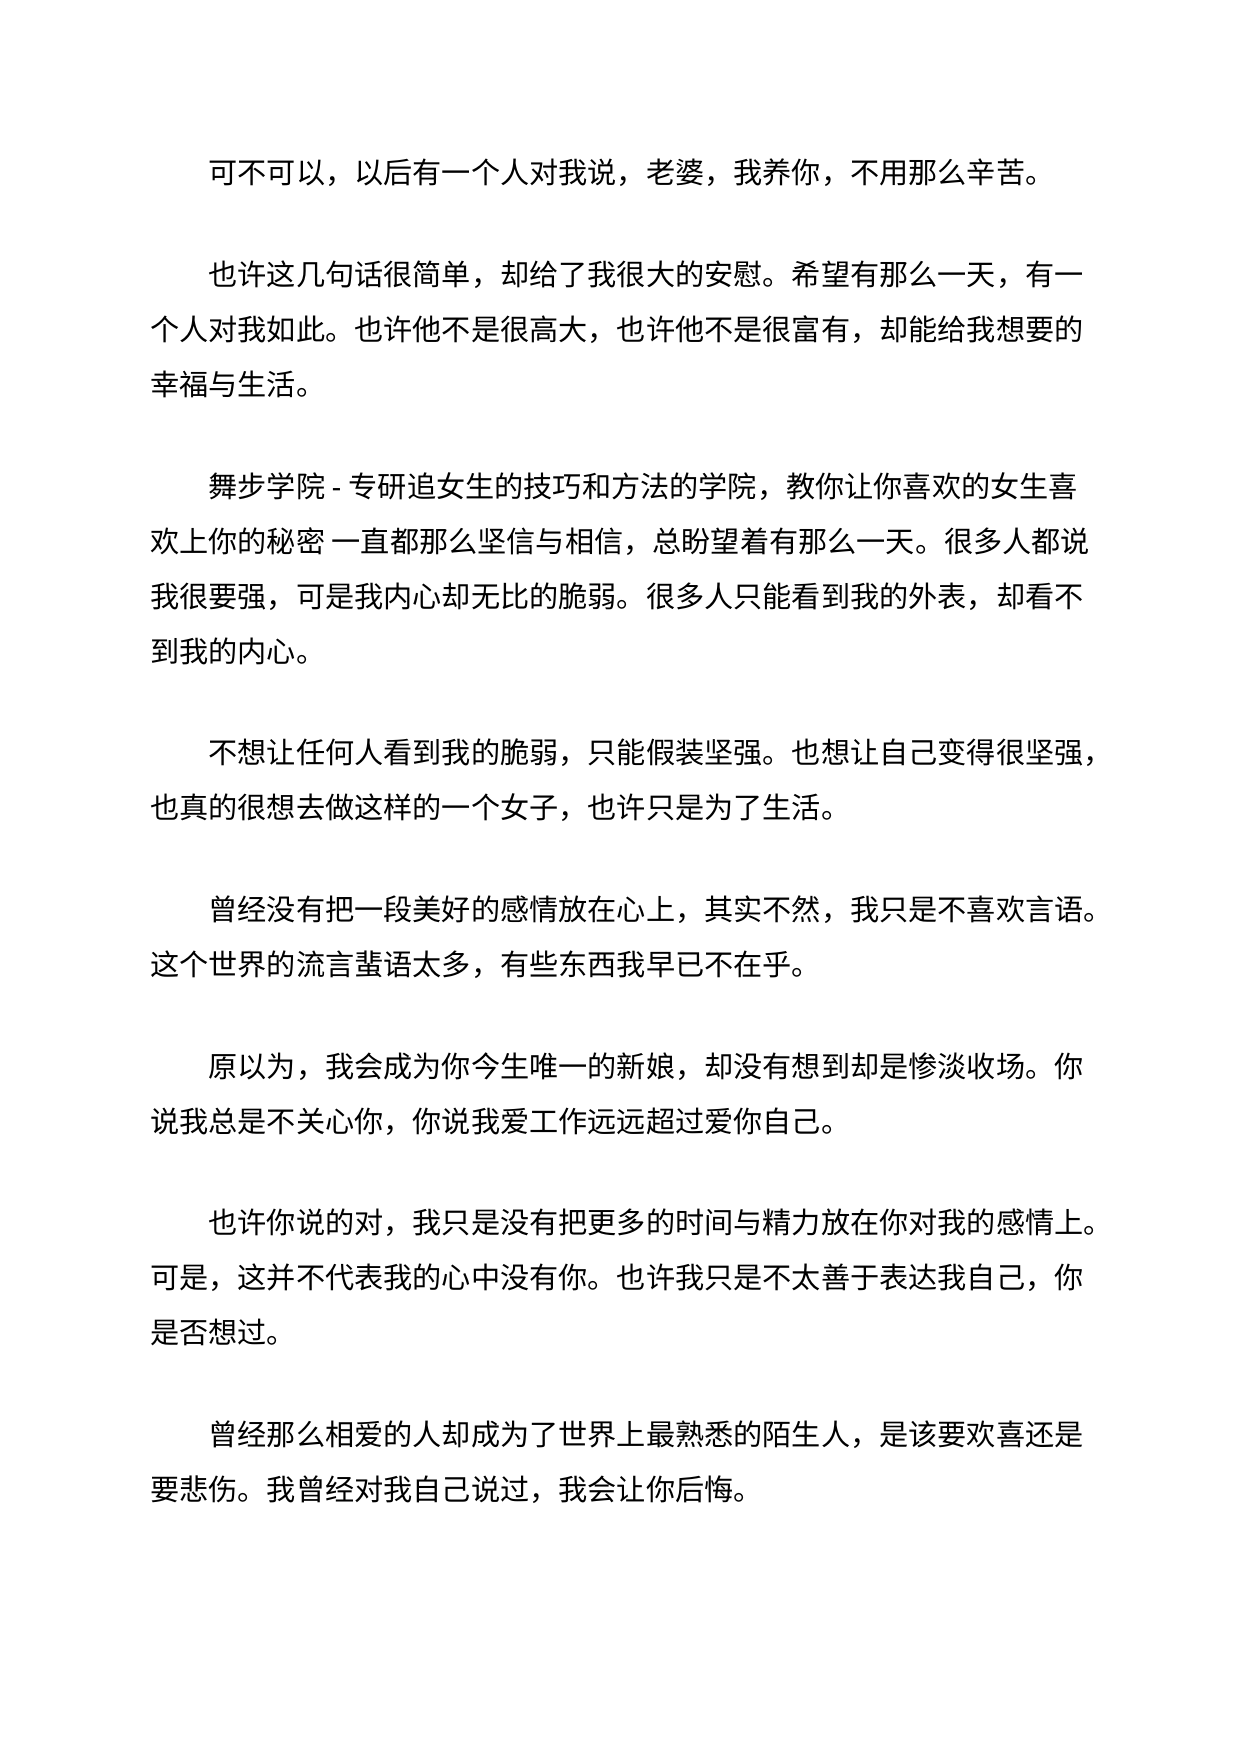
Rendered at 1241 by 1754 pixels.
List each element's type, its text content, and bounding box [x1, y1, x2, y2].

text 也许这几句话很简单，却给了我很大的安慰。希望有那么一天，有一个人对我如此。也许他不是很高大，也许他不是很富有，却能给我想要的幸福与生活。 [150, 252, 1090, 404]
text 不想让任何人看到我的脆弱，只能假装坚强。也想让自己变得很坚强，也真的很想去做这样的一个女子，也许只是为了生活。 [150, 730, 1090, 827]
text 也许你说的对，我只是没有把更多的时间与精力放在你对我的感情上。可是，这并不代表我的心中没有你。也许我只是不太善于表达我自己，你是否想过。 [150, 1200, 1090, 1352]
text 曾经那么相爱的人却成为了世界上最熟悉的陌生人，是该要欢喜还是要悲伤。我曾经对我自己说过，我会让你后悔。 [150, 1411, 1090, 1509]
text 曾经没有把一段美好的感情放在心上，其实不然，我只是不喜欢言语。这个世界的流言蜚语太多，有些东西我早已不在乎。 [150, 887, 1090, 984]
text 原以为，我会成为你今生唯一的新娘，却没有想到却是惨淡收场。你说我总是不关心你，你说我爱工作远远超过爱你自己。 [150, 1043, 1090, 1140]
text 舞步学院 - 专研追女生的技巧和方法的学院，教你让你喜欢的女生喜欢上你的秘密 一直都那么坚信与相信，总盼望着有那么一天。很多人都说我很要强，可是我内心却无比的脆弱。很多人只能看到我的外表，却看不到我的内心。 [150, 463, 1090, 670]
text 可不可以，以后有一个人对我说，老婆，我养你，不用那么辛苦。 [150, 150, 1090, 192]
